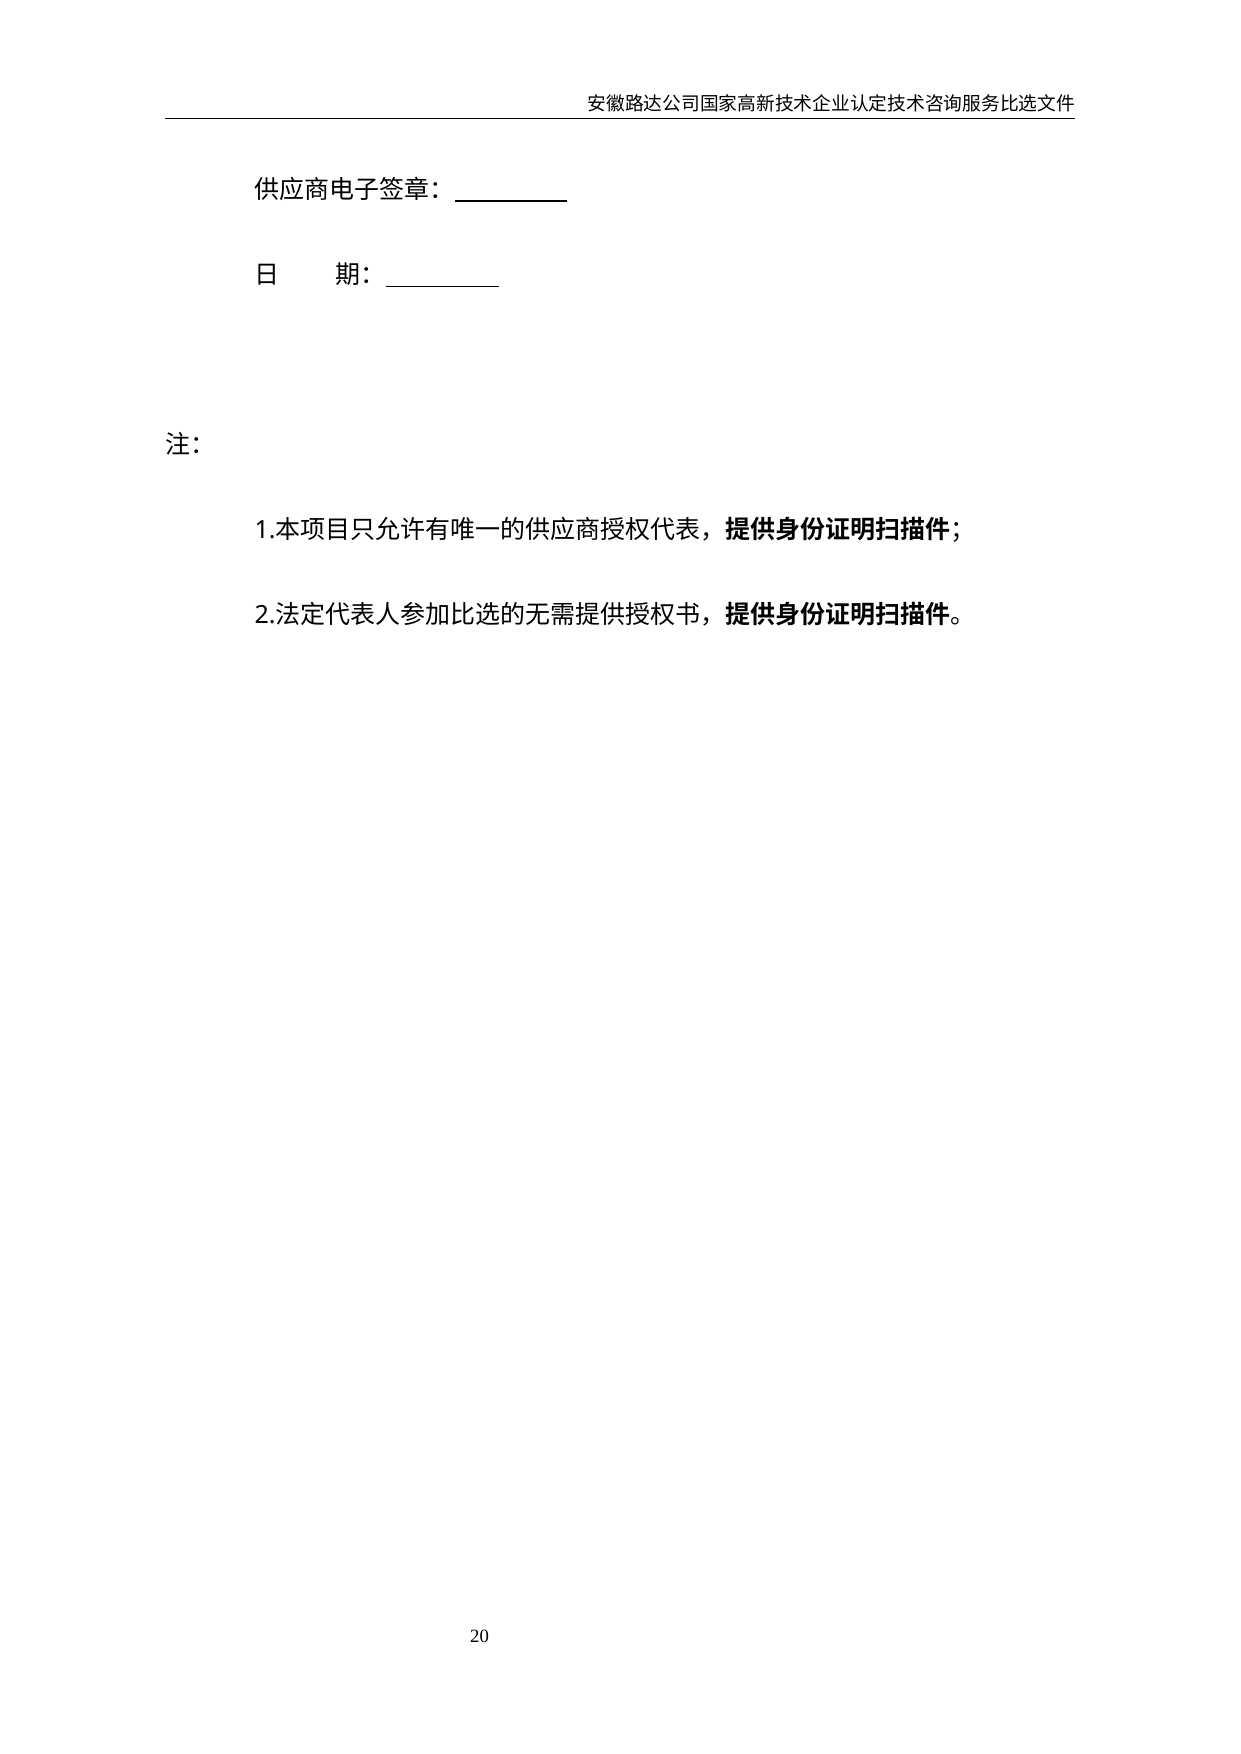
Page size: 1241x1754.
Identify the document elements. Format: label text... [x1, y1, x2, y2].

text 注： [165, 409, 1075, 476]
text 供应商电子签章： [209, 153, 1075, 221]
text 日 期： [209, 239, 1075, 306]
text 2.法定代表人参加比选的无需提供授权书，提供身份证明扫描件。 [209, 579, 1075, 647]
text 1.本项目只允许有唯一的供应商授权代表，提供身份证明扫描件； [209, 494, 1075, 561]
